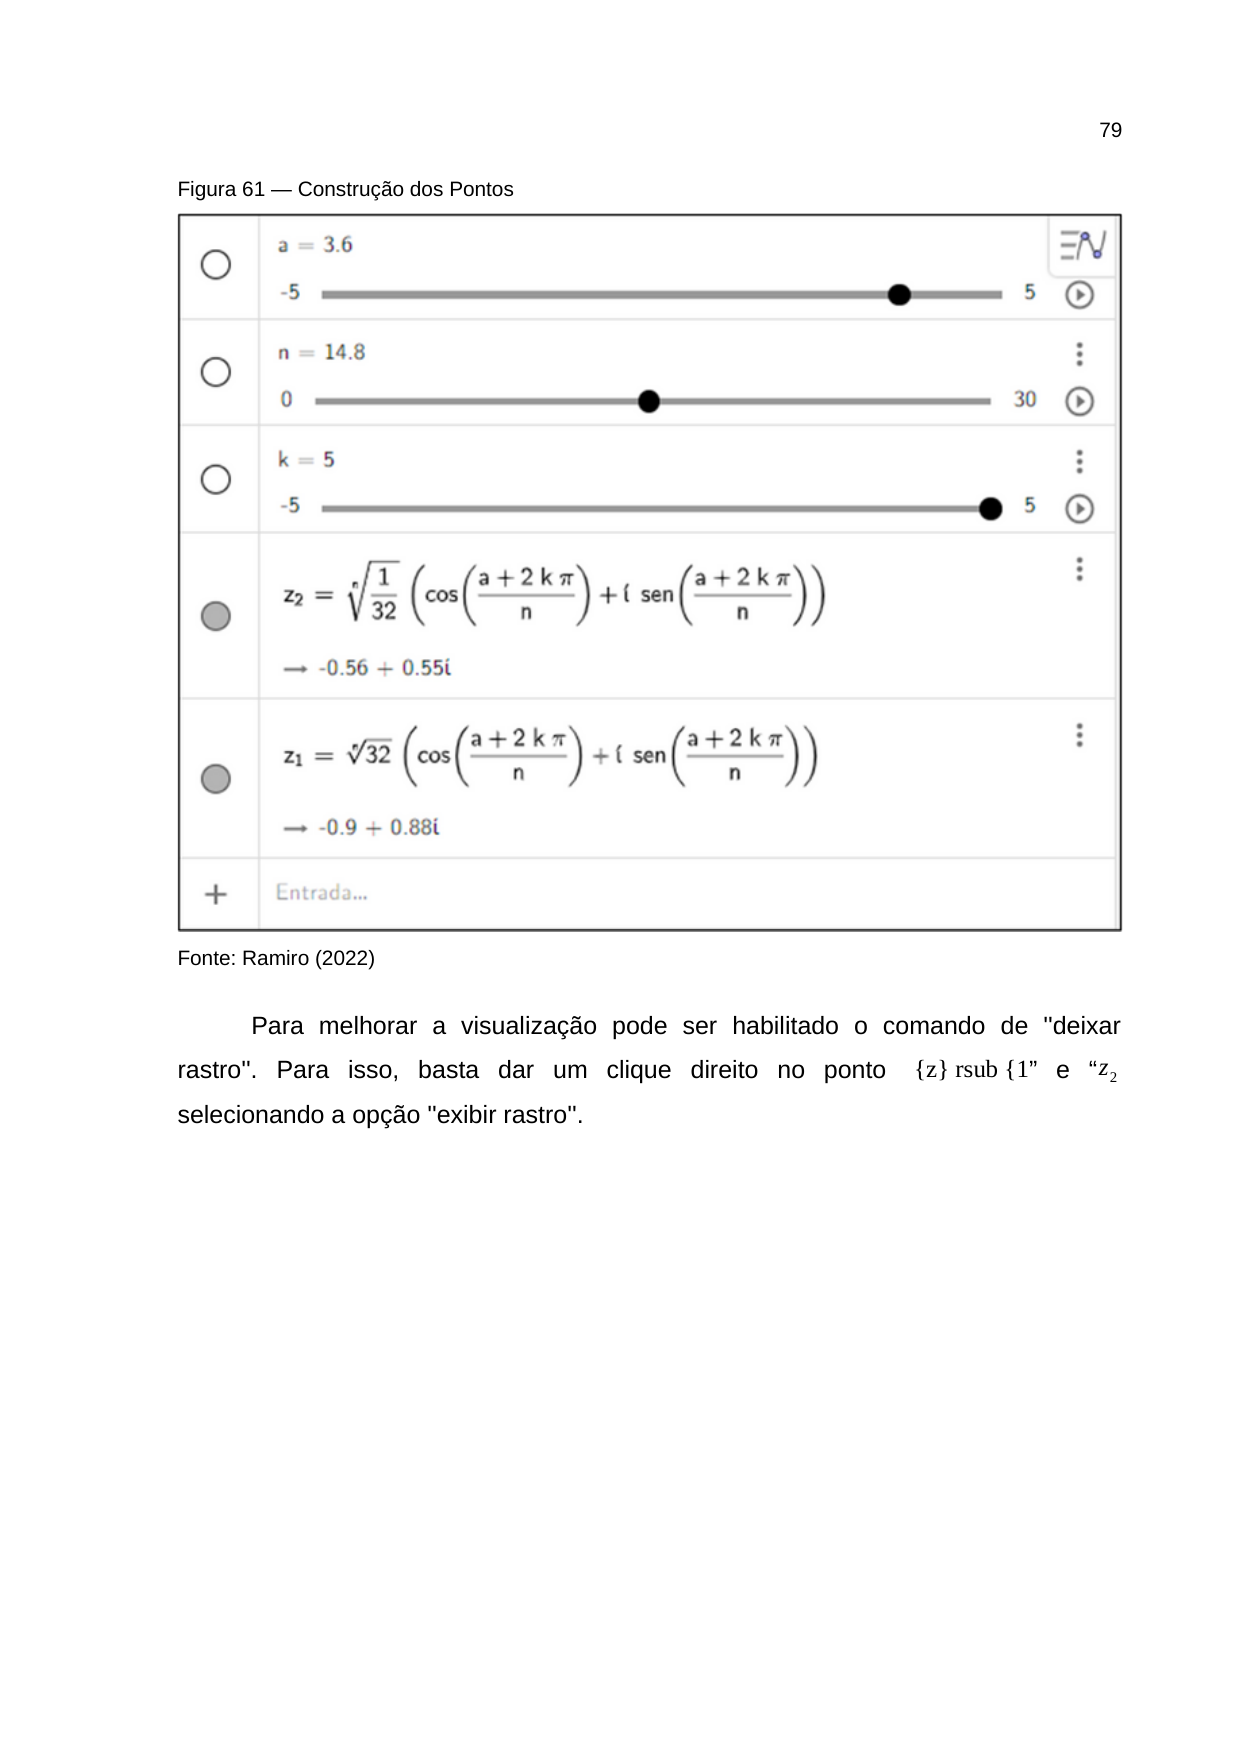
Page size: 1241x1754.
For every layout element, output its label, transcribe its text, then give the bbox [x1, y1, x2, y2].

text Figura 61 — Construção dos Pontos [177, 177, 1122, 201]
picture [177, 213, 1123, 932]
text Para melhorar a visualização pode ser habilitado o comando de ''deixar rastro''. Para isso, basta dar um clique direito no ponto ” e “selecionando a opção ''exibir rastro''. [177, 1011, 1122, 1128]
text Fonte: Ramiro (2022) [177, 946, 1122, 970]
